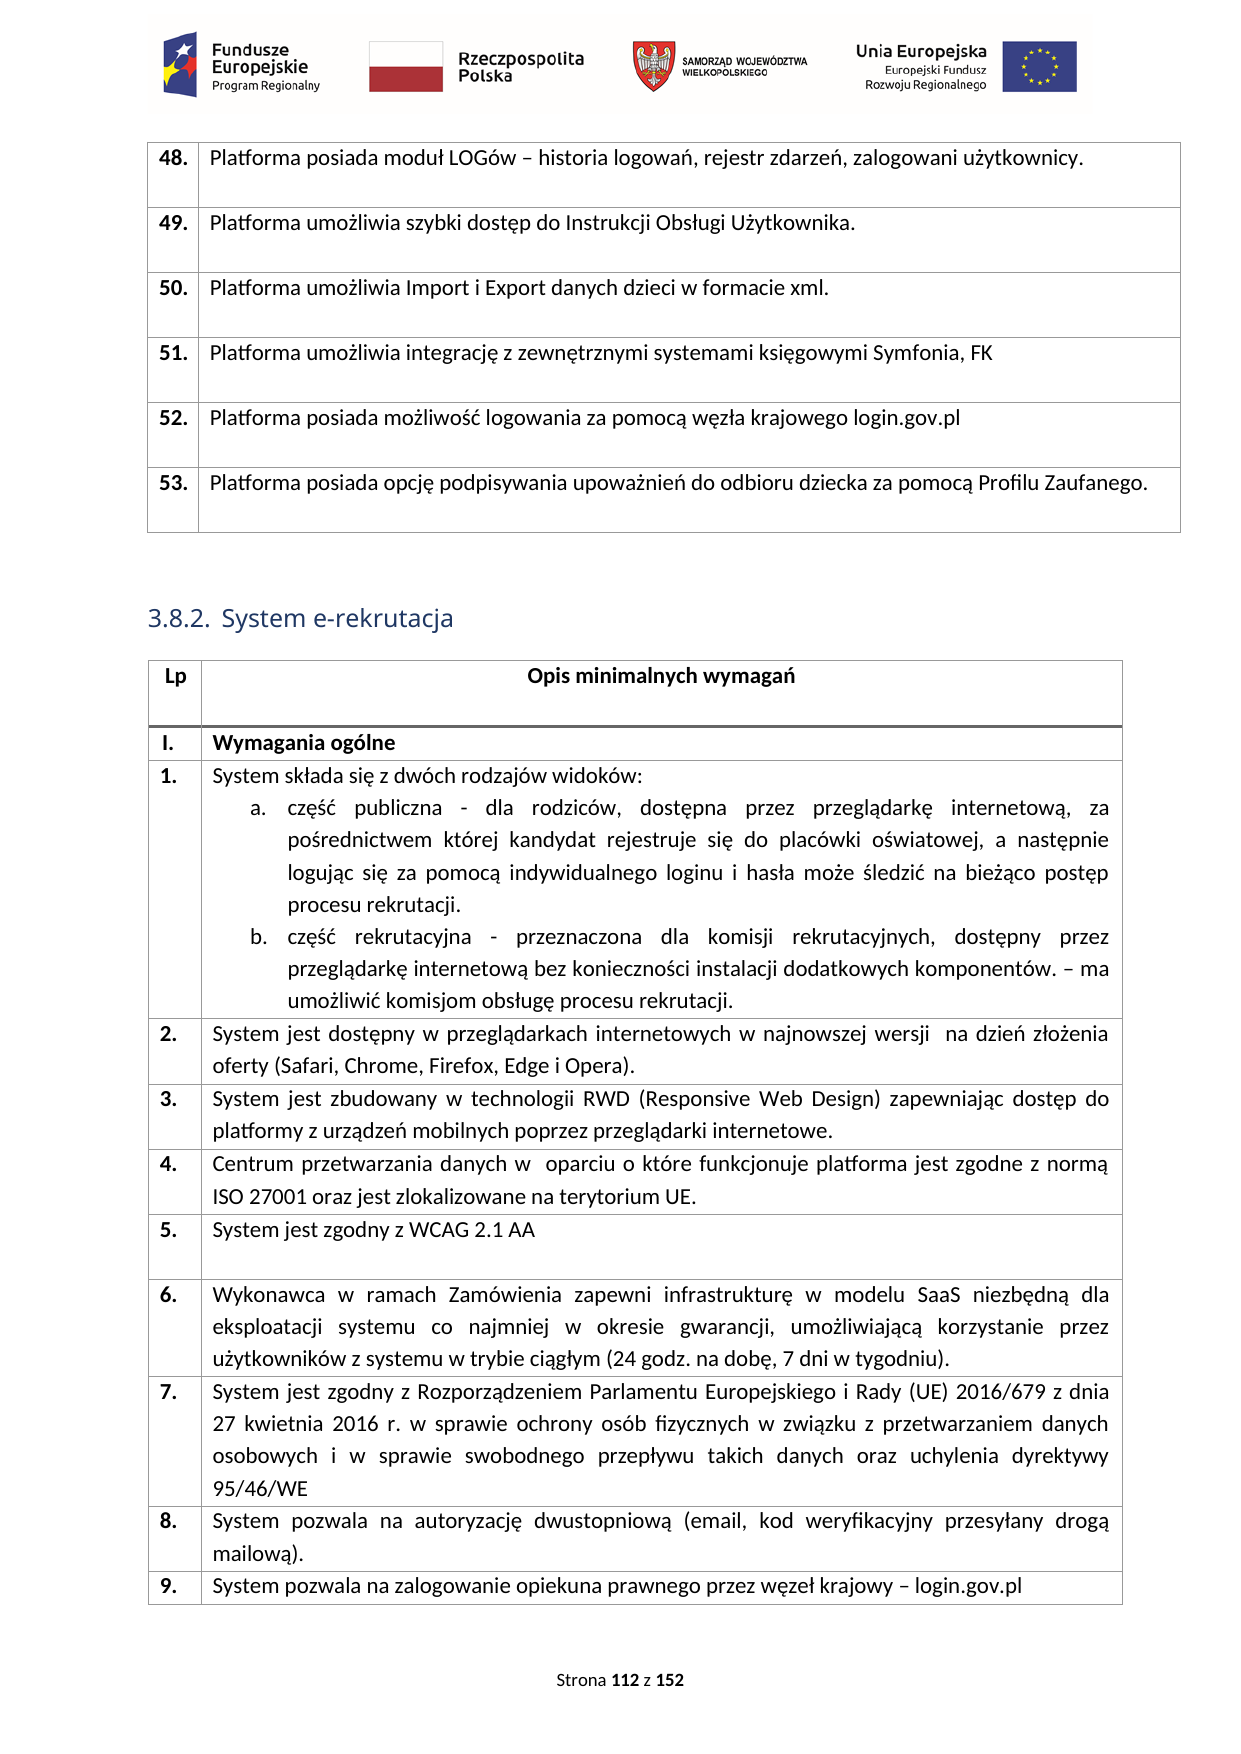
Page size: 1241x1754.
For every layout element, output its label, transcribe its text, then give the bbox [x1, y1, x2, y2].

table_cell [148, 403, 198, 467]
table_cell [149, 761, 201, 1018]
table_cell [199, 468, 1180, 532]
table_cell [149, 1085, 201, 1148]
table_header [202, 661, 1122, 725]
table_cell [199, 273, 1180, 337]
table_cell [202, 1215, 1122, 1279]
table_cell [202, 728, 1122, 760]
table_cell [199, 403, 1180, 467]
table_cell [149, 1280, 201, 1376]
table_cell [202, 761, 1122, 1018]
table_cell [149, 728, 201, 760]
picture [147, 14, 1093, 114]
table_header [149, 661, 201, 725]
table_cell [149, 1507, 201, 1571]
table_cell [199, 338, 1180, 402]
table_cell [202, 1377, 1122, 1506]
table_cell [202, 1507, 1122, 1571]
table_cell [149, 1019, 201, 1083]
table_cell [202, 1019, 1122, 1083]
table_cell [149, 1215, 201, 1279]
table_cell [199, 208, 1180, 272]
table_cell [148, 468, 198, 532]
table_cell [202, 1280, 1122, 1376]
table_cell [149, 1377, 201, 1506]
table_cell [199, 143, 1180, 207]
subtitle System e-rekrutacja [148, 601, 1092, 635]
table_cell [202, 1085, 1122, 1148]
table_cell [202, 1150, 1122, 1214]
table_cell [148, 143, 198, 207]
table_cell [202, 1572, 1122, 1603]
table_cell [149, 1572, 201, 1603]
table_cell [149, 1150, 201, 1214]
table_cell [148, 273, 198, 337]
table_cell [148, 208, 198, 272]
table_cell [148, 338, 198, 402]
